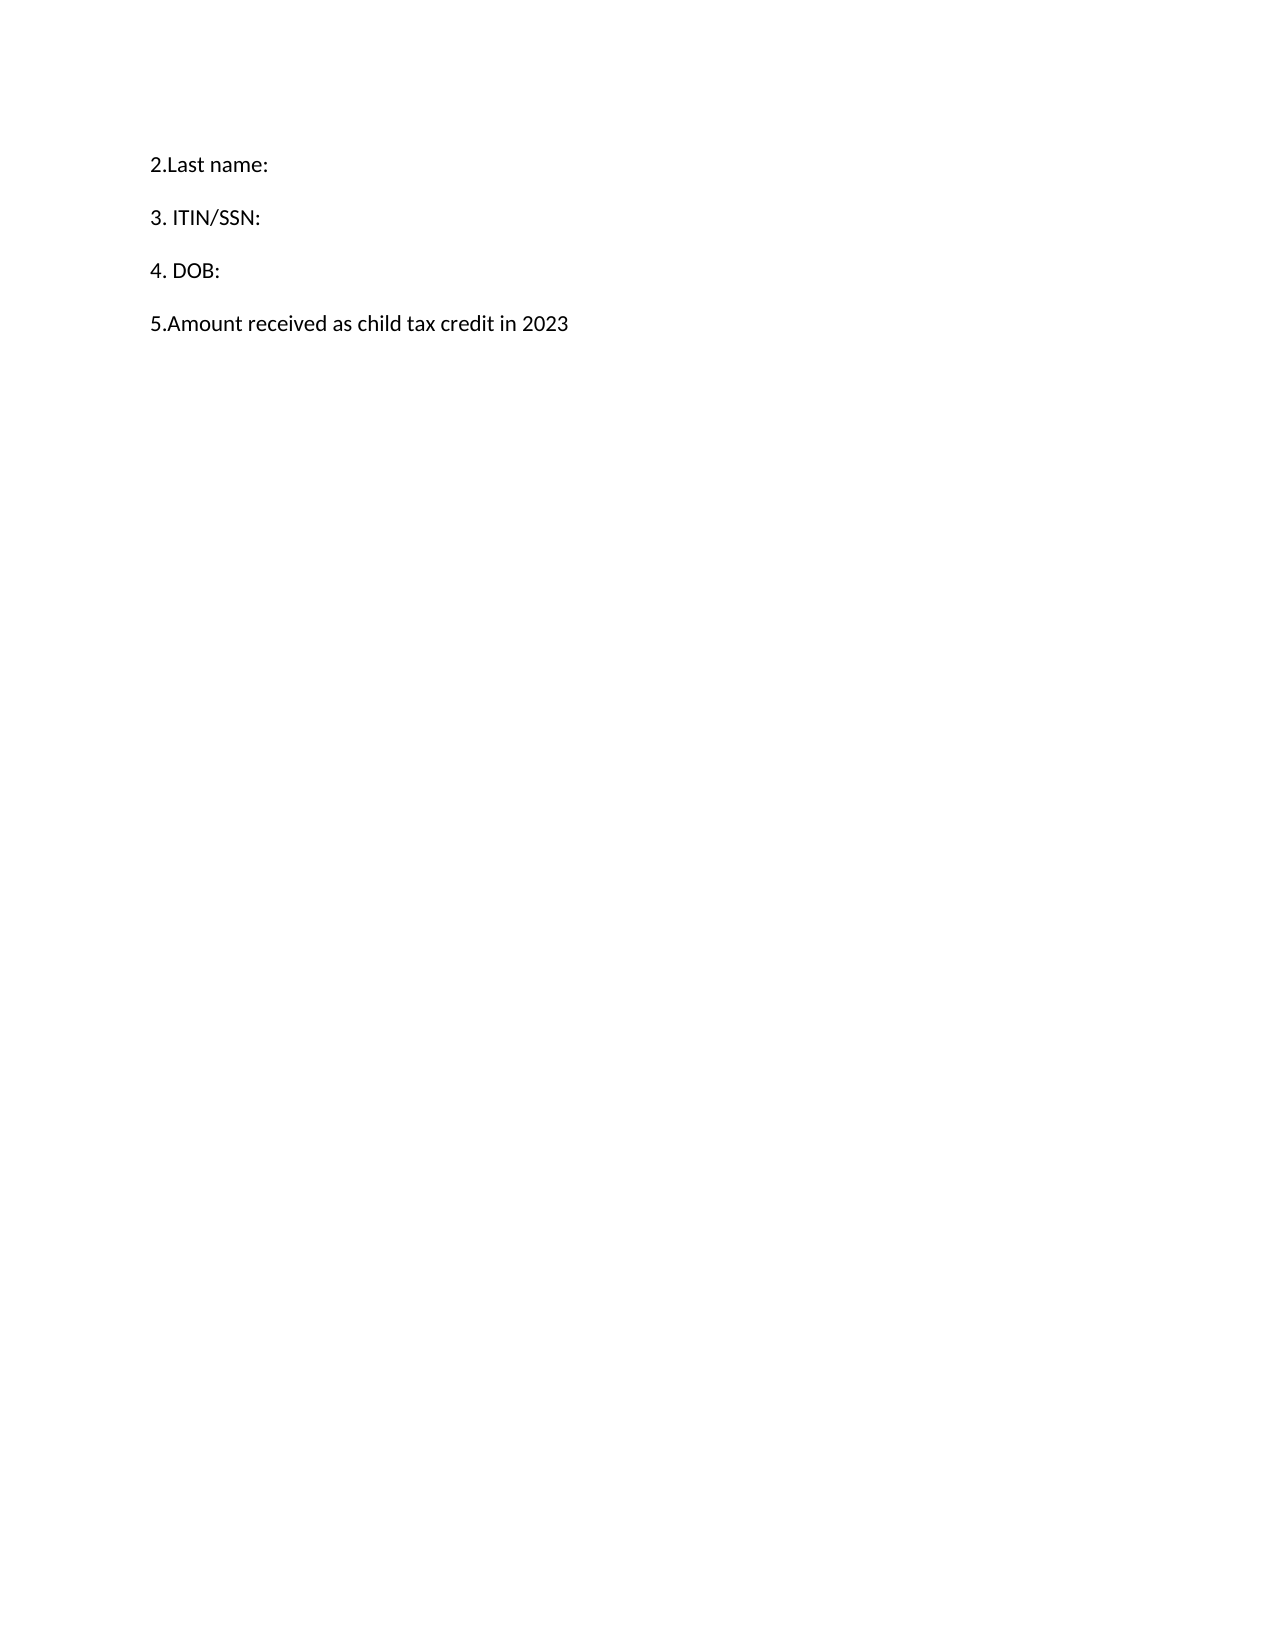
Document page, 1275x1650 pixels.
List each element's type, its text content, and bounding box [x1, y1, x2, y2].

text 4. DOB: [150, 256, 1125, 284]
text 3. ITIN/SSN: [150, 203, 1125, 231]
text 5.Amount received as child tax credit in 2023 [150, 309, 1125, 337]
text 2.Last name: [150, 150, 1125, 178]
